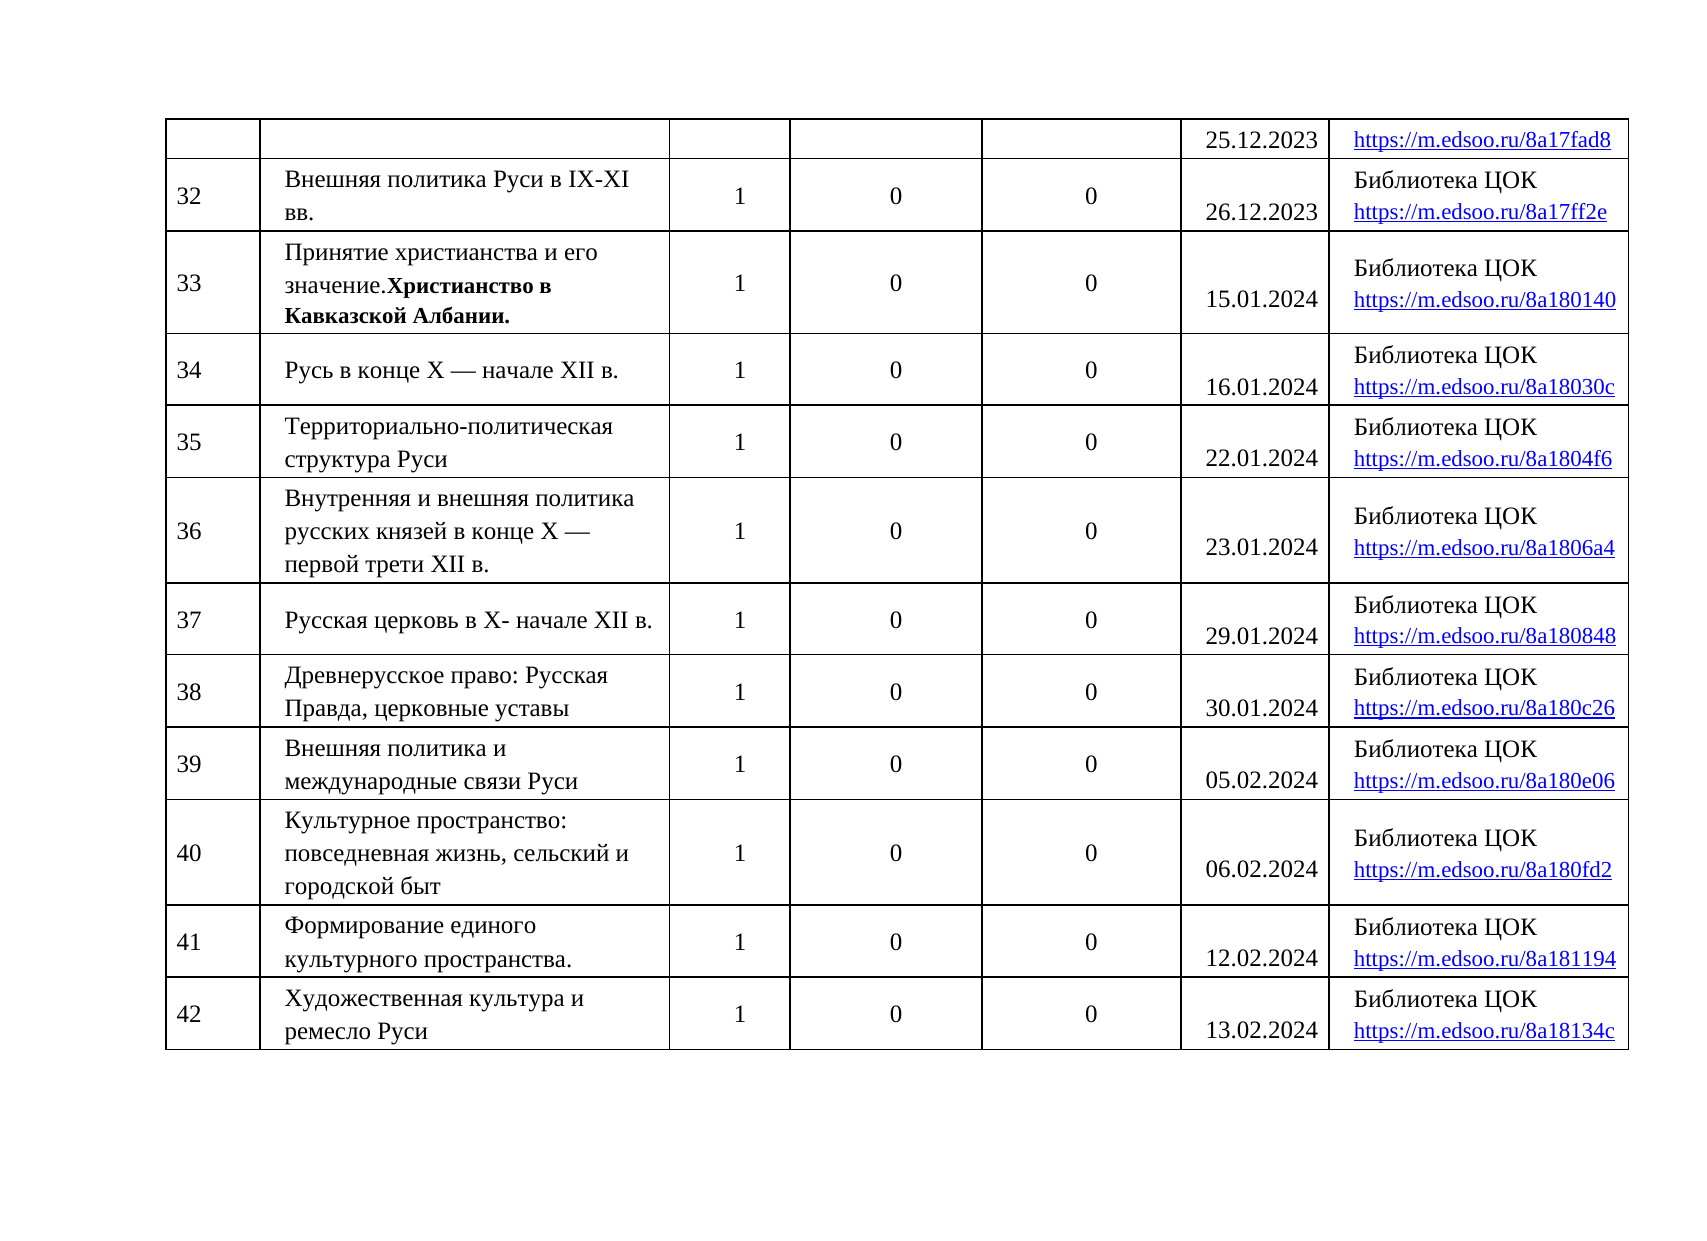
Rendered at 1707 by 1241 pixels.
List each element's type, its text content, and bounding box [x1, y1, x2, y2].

table_cell Русская церковь в X- начале XII в. [261, 584, 669, 654]
table_cell 0 [983, 120, 1180, 157]
table_cell 42 [167, 978, 259, 1049]
table_cell 1 [791, 120, 981, 157]
table_cell 0 [983, 800, 1180, 904]
table_cell 0 [983, 655, 1180, 726]
table_cell Русь в конце X — начале XII в. [261, 334, 669, 404]
table_cell 26.12.2023 [1182, 159, 1328, 230]
table_cell 0 [791, 906, 981, 976]
table_cell Библиотека ЦОК https://m.edsoo.ru/8a18134c [1330, 978, 1628, 1049]
table_cell 13.02.2024 [1182, 978, 1328, 1049]
table_cell 37 [167, 584, 259, 654]
table_cell 12.02.2024 [1182, 906, 1328, 976]
table_cell 0 [791, 478, 981, 582]
table_cell 38 [167, 655, 259, 726]
table_cell 41 [167, 906, 259, 976]
table_cell 1 [670, 120, 789, 157]
table_cell Принятие христианства и его значение.Христианство в Кавказской Албании. [261, 232, 669, 332]
table_cell Внешняя политика Руси в IX-XI вв. [261, 159, 669, 230]
table_cell 31 [167, 120, 259, 157]
table_cell 1 [670, 655, 789, 726]
table_cell Библиотека ЦОК https://m.edsoo.ru/8a1804f6 [1330, 406, 1628, 477]
table_cell 1 [670, 232, 789, 332]
table_cell 0 [983, 478, 1180, 582]
table_cell 0 [791, 728, 981, 798]
table_cell 1 [670, 406, 789, 477]
table_cell Библиотека ЦОК https://m.edsoo.ru/8a18030c [1330, 334, 1628, 404]
table_cell Художественная культура и ремесло Руси [261, 978, 669, 1049]
table_cell 0 [791, 978, 981, 1049]
table_cell 33 [167, 232, 259, 332]
table_cell Библиотека ЦОК https://m.edsoo.ru/8a180140 [1330, 232, 1628, 332]
table_cell Формирование единого культурного пространства. [261, 906, 669, 976]
table_cell 0 [983, 728, 1180, 798]
table_cell Библиотека ЦОК https://m.edsoo.ru/8a180e06 [1330, 728, 1628, 798]
table_cell 1 [670, 978, 789, 1049]
table_cell 23.01.2024 [1182, 478, 1328, 582]
table_cell 0 [791, 334, 981, 404]
table_cell Древнерусское право: Русская Правда, церковные уставы [261, 655, 669, 726]
table_cell 35 [167, 406, 259, 477]
table_cell Территориально-политическая структура Руси [261, 406, 669, 477]
table_cell 1 [670, 584, 789, 654]
table_cell 0 [983, 906, 1180, 976]
table_cell Библиотека ЦОК https://m.edsoo.ru/8a180fd2 [1330, 800, 1628, 904]
table_cell 0 [983, 978, 1180, 1049]
table_cell 30.01.2024 [1182, 655, 1328, 726]
table_cell 0 [983, 159, 1180, 230]
table_cell 0 [791, 655, 981, 726]
table_cell 05.02.2024 [1182, 728, 1328, 798]
table_cell 0 [791, 584, 981, 654]
table_cell 1 [670, 159, 789, 230]
table_cell 06.02.2024 [1182, 800, 1328, 904]
table_cell 22.01.2024 [1182, 406, 1328, 477]
table_cell Внутренняя и внешняя политика русских князей в конце X — первой трети XII в. [261, 478, 669, 582]
table_cell 39 [167, 728, 259, 798]
table_cell Библиотека ЦОК https://m.edsoo.ru/8a17ff2e [1330, 159, 1628, 230]
table_cell 32 [167, 159, 259, 230]
table_cell 25.12.2023 [1182, 120, 1328, 157]
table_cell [1330, 120, 1628, 157]
table_cell Культурное пространство: повседневная жизнь, сельский и городской быт [261, 800, 669, 904]
table_cell 29.01.2024 [1182, 584, 1328, 654]
table_cell 0 [791, 232, 981, 332]
table_cell 0 [983, 584, 1180, 654]
table_cell 1 [670, 478, 789, 582]
table_cell 16.01.2024 [1182, 334, 1328, 404]
table_cell 0 [983, 334, 1180, 404]
table_cell Библиотека ЦОК https://m.edsoo.ru/8a1806a4 [1330, 478, 1628, 582]
table_cell 15.01.2024 [1182, 232, 1328, 332]
table_cell 40 [167, 800, 259, 904]
table_cell 1 [670, 728, 789, 798]
table_cell 36 [167, 478, 259, 582]
table_cell Библиотека ЦОК https://m.edsoo.ru/8a180c26 [1330, 655, 1628, 726]
table_cell 1 [670, 334, 789, 404]
table_cell 34 [167, 334, 259, 404]
table_cell 0 [983, 406, 1180, 477]
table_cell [261, 120, 669, 157]
table_cell Внешняя политика и международные связи Руси [261, 728, 669, 798]
table_cell 0 [791, 159, 981, 230]
table_cell 0 [791, 800, 981, 904]
table_cell Библиотека ЦОК https://m.edsoo.ru/8a181194 [1330, 906, 1628, 976]
table_cell Библиотека ЦОК https://m.edsoo.ru/8a180848 [1330, 584, 1628, 654]
table_cell 1 [670, 800, 789, 904]
table_cell 0 [791, 406, 981, 477]
table_cell 1 [670, 906, 789, 976]
table_cell 0 [983, 232, 1180, 332]
